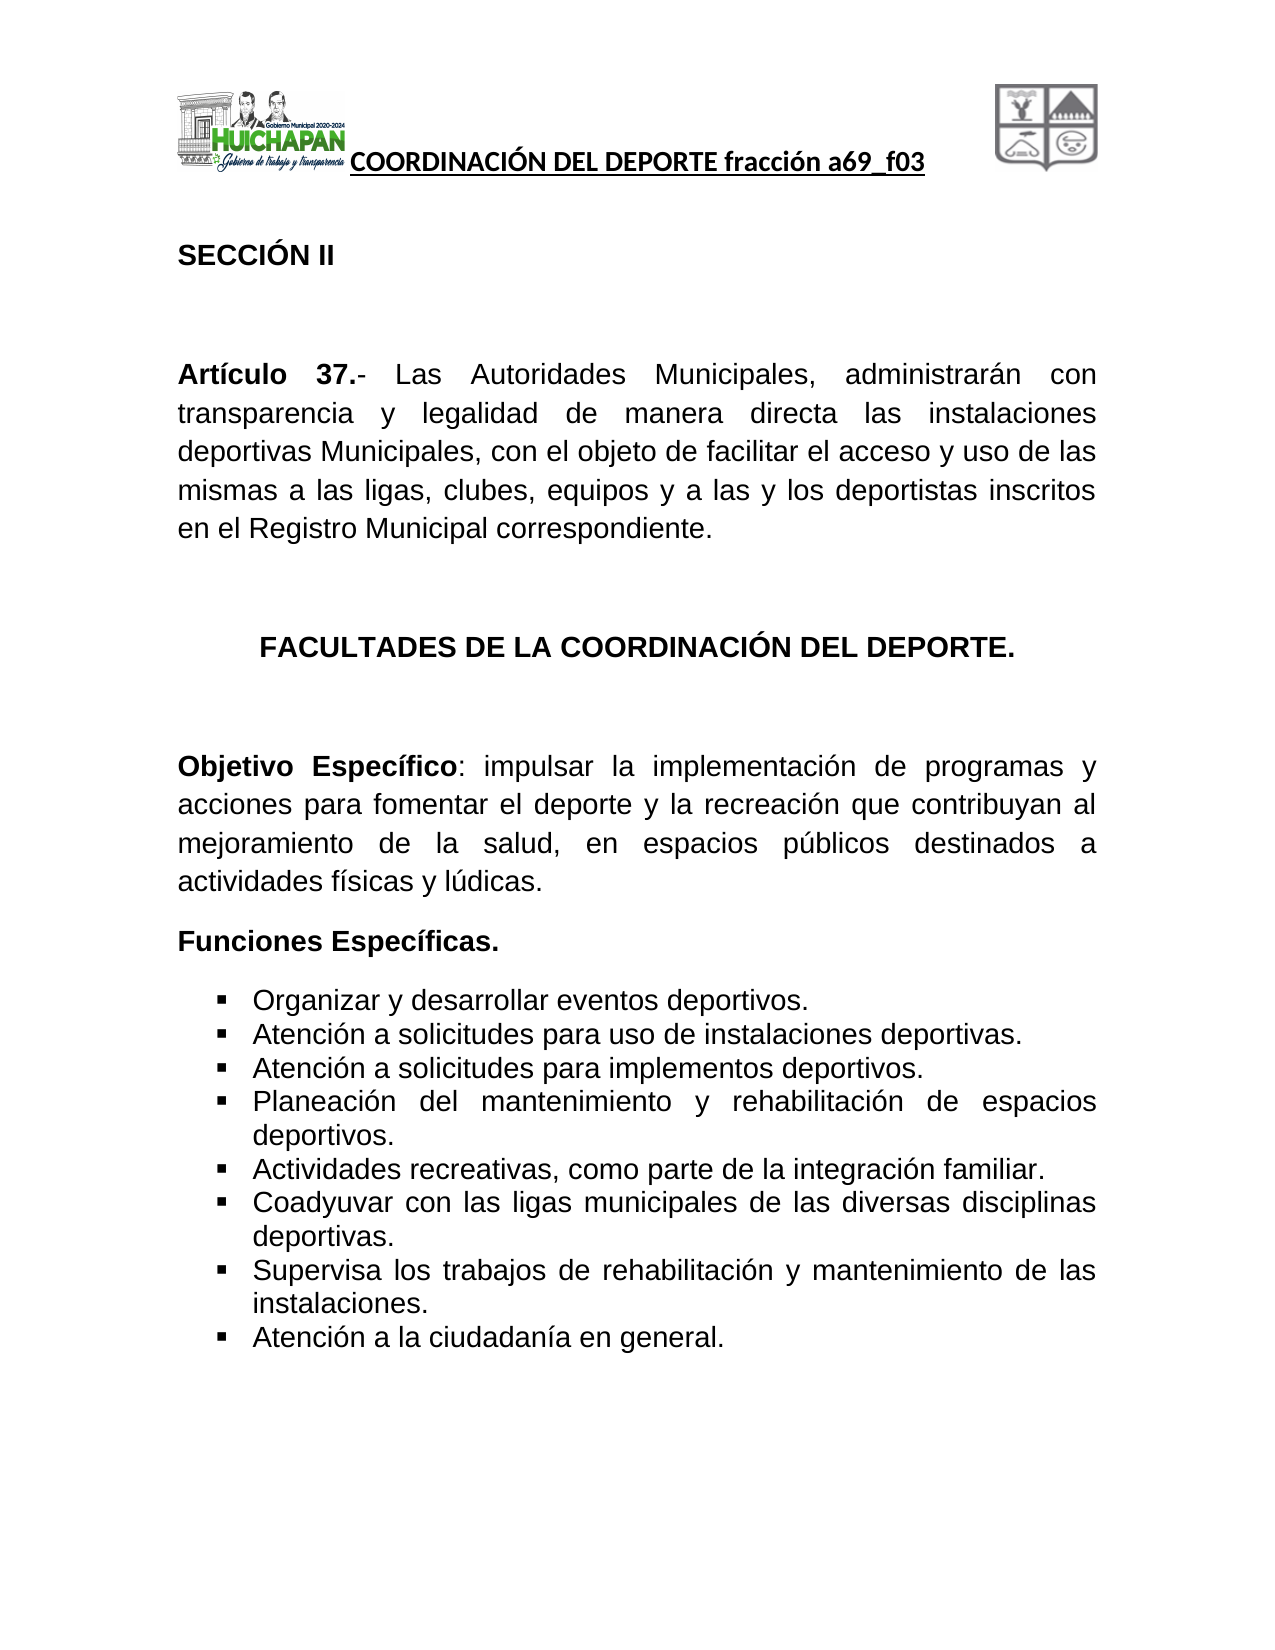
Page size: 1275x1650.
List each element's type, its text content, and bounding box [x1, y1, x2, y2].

text Objetivo Específico: impulsar la implementación de programas y acciones para fomentar el deporte y la recreación que contribuyan al mejoramiento de la salud, en espacios públicos destinados a actividades físicas y lúdicas. [177, 749, 1098, 898]
list Atención a solicitudes para implementos deportivos. [215, 1051, 1098, 1084]
list Organizar y desarrollar eventos deportivos. [215, 983, 1098, 1017]
picture [177, 91, 345, 172]
list Planeación del mantenimiento y rehabilitación de espacios deportivos. [215, 1084, 1098, 1152]
text FACULTADES DE LA COORDINACIÓN DEL DEPORTE. [177, 630, 1098, 664]
picture [995, 84, 1098, 172]
text Funciones Específicas. [177, 924, 1098, 957]
text SECCIÓN II [177, 238, 1098, 272]
list Atención a la ciudadanía en general. [215, 1320, 1098, 1354]
text Artículo 37.- Las Autoridades Municipales, administrarán con transparencia y legalidad de manera directa las instalaciones deportivas Municipales, con el objeto de facilitar el acceso y uso de las mismas a las ligas, clubes, equipos y a las y los deportistas inscritos en el Registro Municipal correspondiente. [177, 357, 1098, 545]
list Actividades recreativas, como parte de la integración familiar. [215, 1152, 1098, 1186]
list Supervisa los trabajos de rehabilitación y mantenimiento de las instalaciones. [215, 1253, 1098, 1320]
list Atención a solicitudes para uso de instalaciones deportivas. [215, 1017, 1098, 1051]
list Coadyuvar con las ligas municipales de las diversas disciplinas deportivas. [215, 1186, 1098, 1253]
